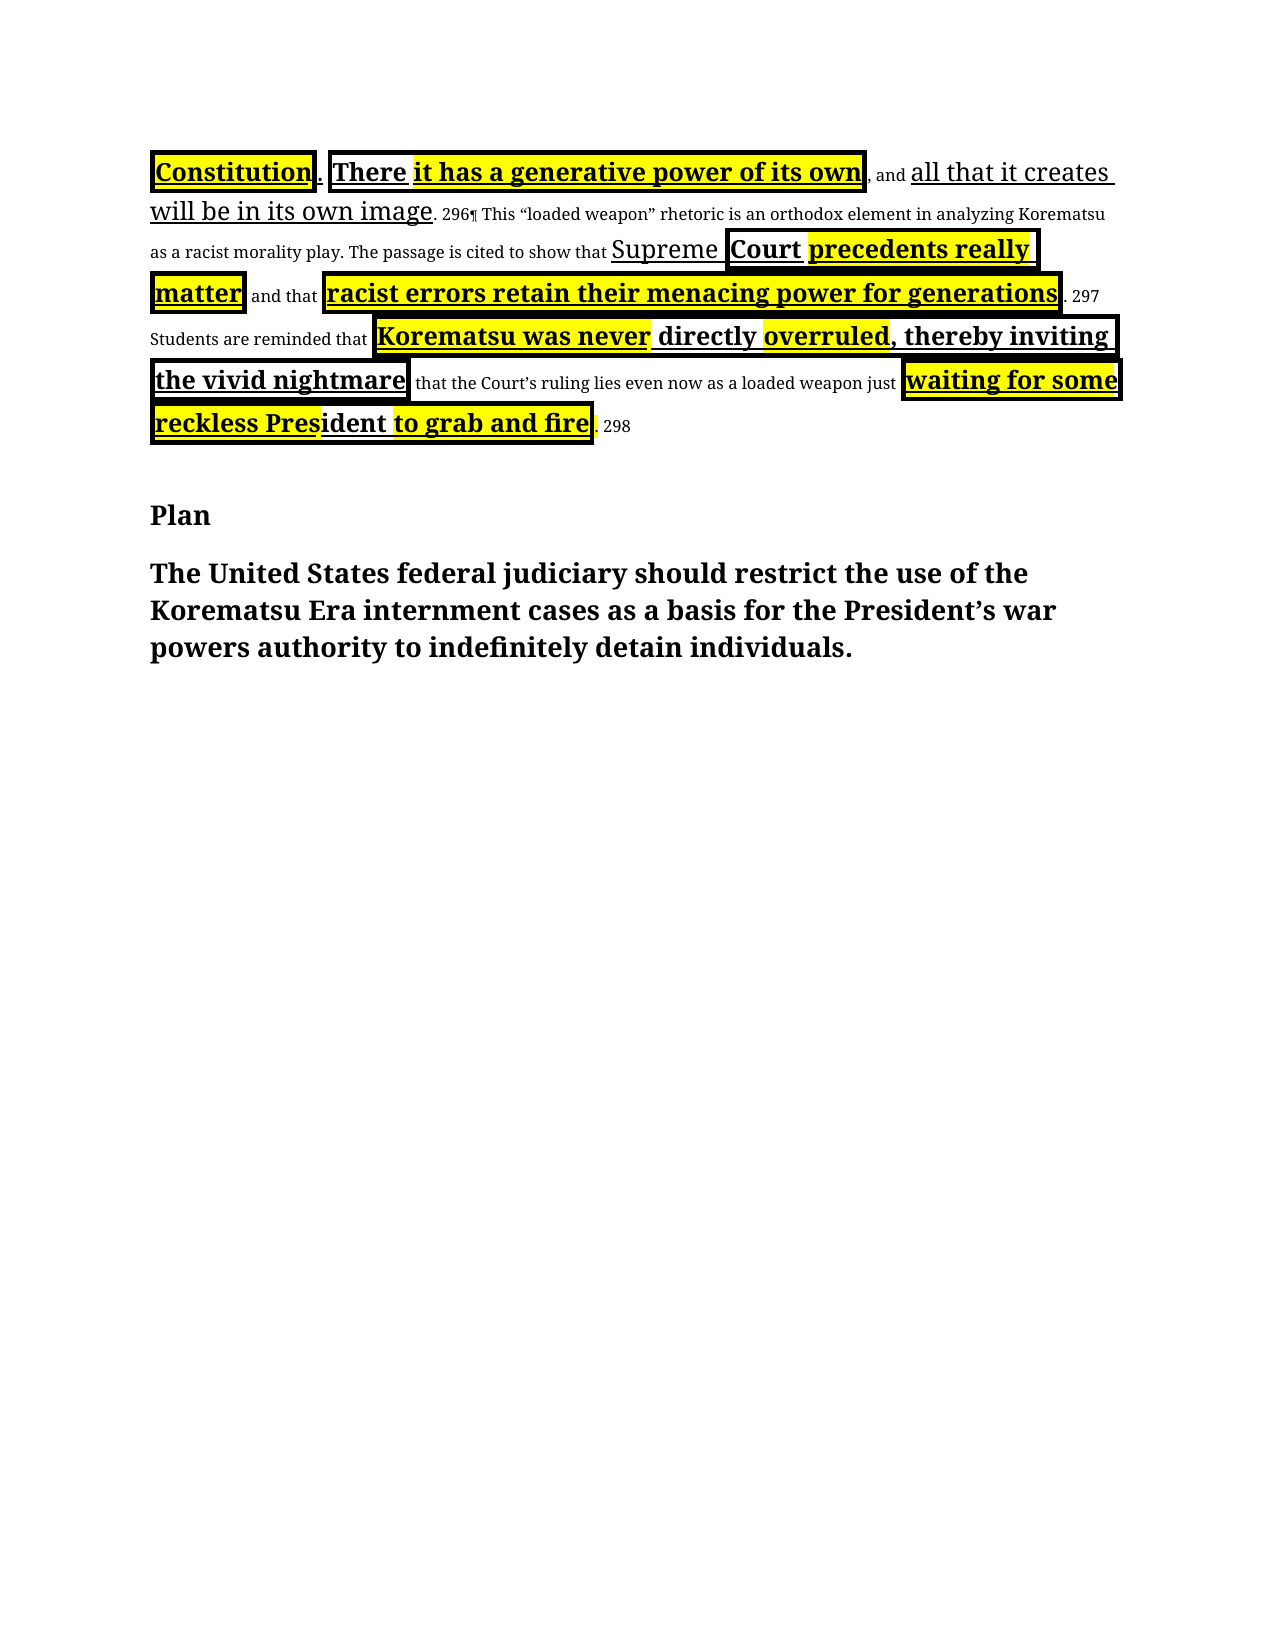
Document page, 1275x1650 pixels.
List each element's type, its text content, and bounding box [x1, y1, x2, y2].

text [150, 150, 1125, 445]
subtitle The United States federal judiciary should restrict the use of the Korematsu Era internment cases as a basis for the President’s war powers authority to indefinitely detain individuals. [150, 554, 1125, 665]
subtitle Plan [150, 497, 1125, 534]
